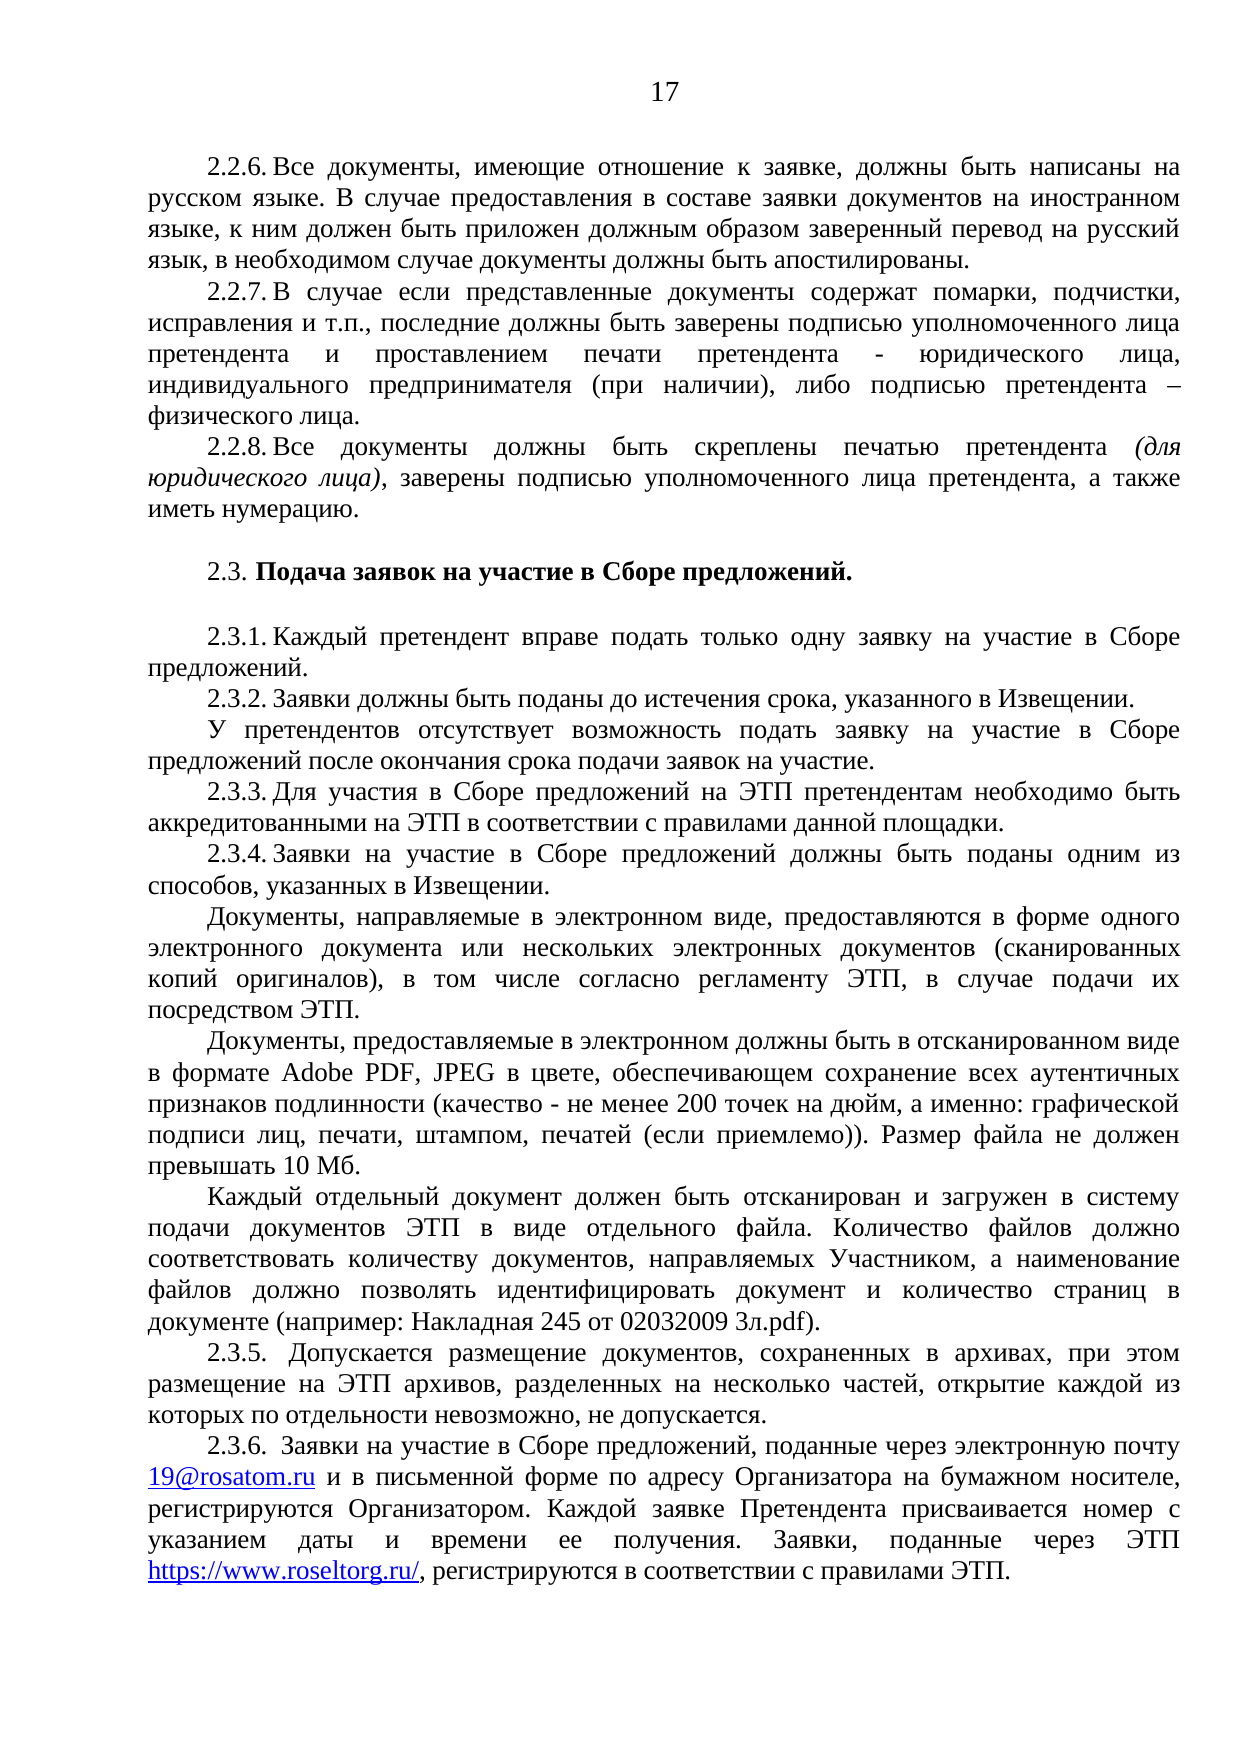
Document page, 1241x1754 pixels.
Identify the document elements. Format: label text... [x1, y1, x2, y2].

text Каждый претендент вправе подать только одну заявку на участие в Сборе предложений. [148, 619, 1181, 682]
text В случае если представленные документы содержат помарки, подчистки, исправления и т.п., последние должны быть заверены подписью уполномоченного лица претендента и проставлением печати претендента - юридического лица, индивидуального предпринимателя (при наличии), либо подписью претендента – физического лица. [148, 274, 1181, 430]
text Каждый отдельный документ должен быть отсканирован и загружен в систему подачи документов ЭТП в виде отдельного файла. Количество файлов должно соответствовать количеству документов, направляемых Участником, а наименование файлов должно позволять идентифицировать документ и количество страниц в документе (например: Накладная 245 от 02032009 3л.pdf). [148, 1180, 1181, 1336]
text Заявки должны быть поданы до истечения срока, указанного в Извещении. [148, 682, 1181, 713]
text Заявки на участие в Сборе предложений, поданные через электронную почту 19@rosatom.ru и в письменной форме по адресу Организатора на бумажном носителе, регистрируются Организатором. Каждой заявке Претендента присваивается номер с указанием даты и времени ее получения. Заявки, поданные через ЭТП https://www.roseltorg.ru/, регистрируются в соответствии с правилами ЭТП. [148, 1429, 1181, 1585]
text Все документы, имеющие отношение к заявке, должны быть написаны на русском языке. В случае предоставления в составе заявки документов на иностранном языке, к ним должен быть приложен должным образом заверенный перевод на русский язык, в необходимом случае документы должны быть апостилированы. [148, 150, 1181, 274]
list У претендентов отсутствует возможность подать заявку на участие в Сборе предложений после окончания срока подачи заявок на участие. [148, 713, 1181, 775]
text Все документы должны быть скреплены печатью претендента (для юридического лица), заверены подписью уполномоченного лица претендента, а также иметь нумерацию. [148, 430, 1181, 524]
text Для участия в Сборе предложений на ЭТП претендентам необходимо быть аккредитованными на ЭТП в соответствии с правилами данной площадки. [148, 775, 1181, 838]
text Допускается размещение документов, сохраненных в архивах, при этом размещение на ЭТП архивов, разделенных на несколько частей, открытие каждой из которых по отдельности невозможно, не допускается. [148, 1336, 1181, 1429]
text Документы, предоставляемые в электронном должны быть в отсканированном виде в формате Adobe PDF, JPEG в цвете, обеспечивающем сохранение всех аутентичных признаков подлинности (качество - не менее 200 точек на дюйм, а именно: графической подписи лиц, печати, штампом, печатей (если приемлемо)). Размер файла не должен превышать 10 Мб. [148, 1024, 1181, 1180]
subtitle Подача заявок на участие в Сборе предложений. [148, 555, 1181, 586]
text Заявки на участие в Сборе предложений должны быть поданы одним из способов, указанных в Извещении. [148, 838, 1181, 900]
list Документы, направляемые в электронном виде, предоставляются в форме одного электронного документа или нескольких электронных документов (сканированных копий оригиналов), в том числе согласно регламенту ЭТП, в случае подачи их посредством ЭТП. [148, 900, 1181, 1024]
